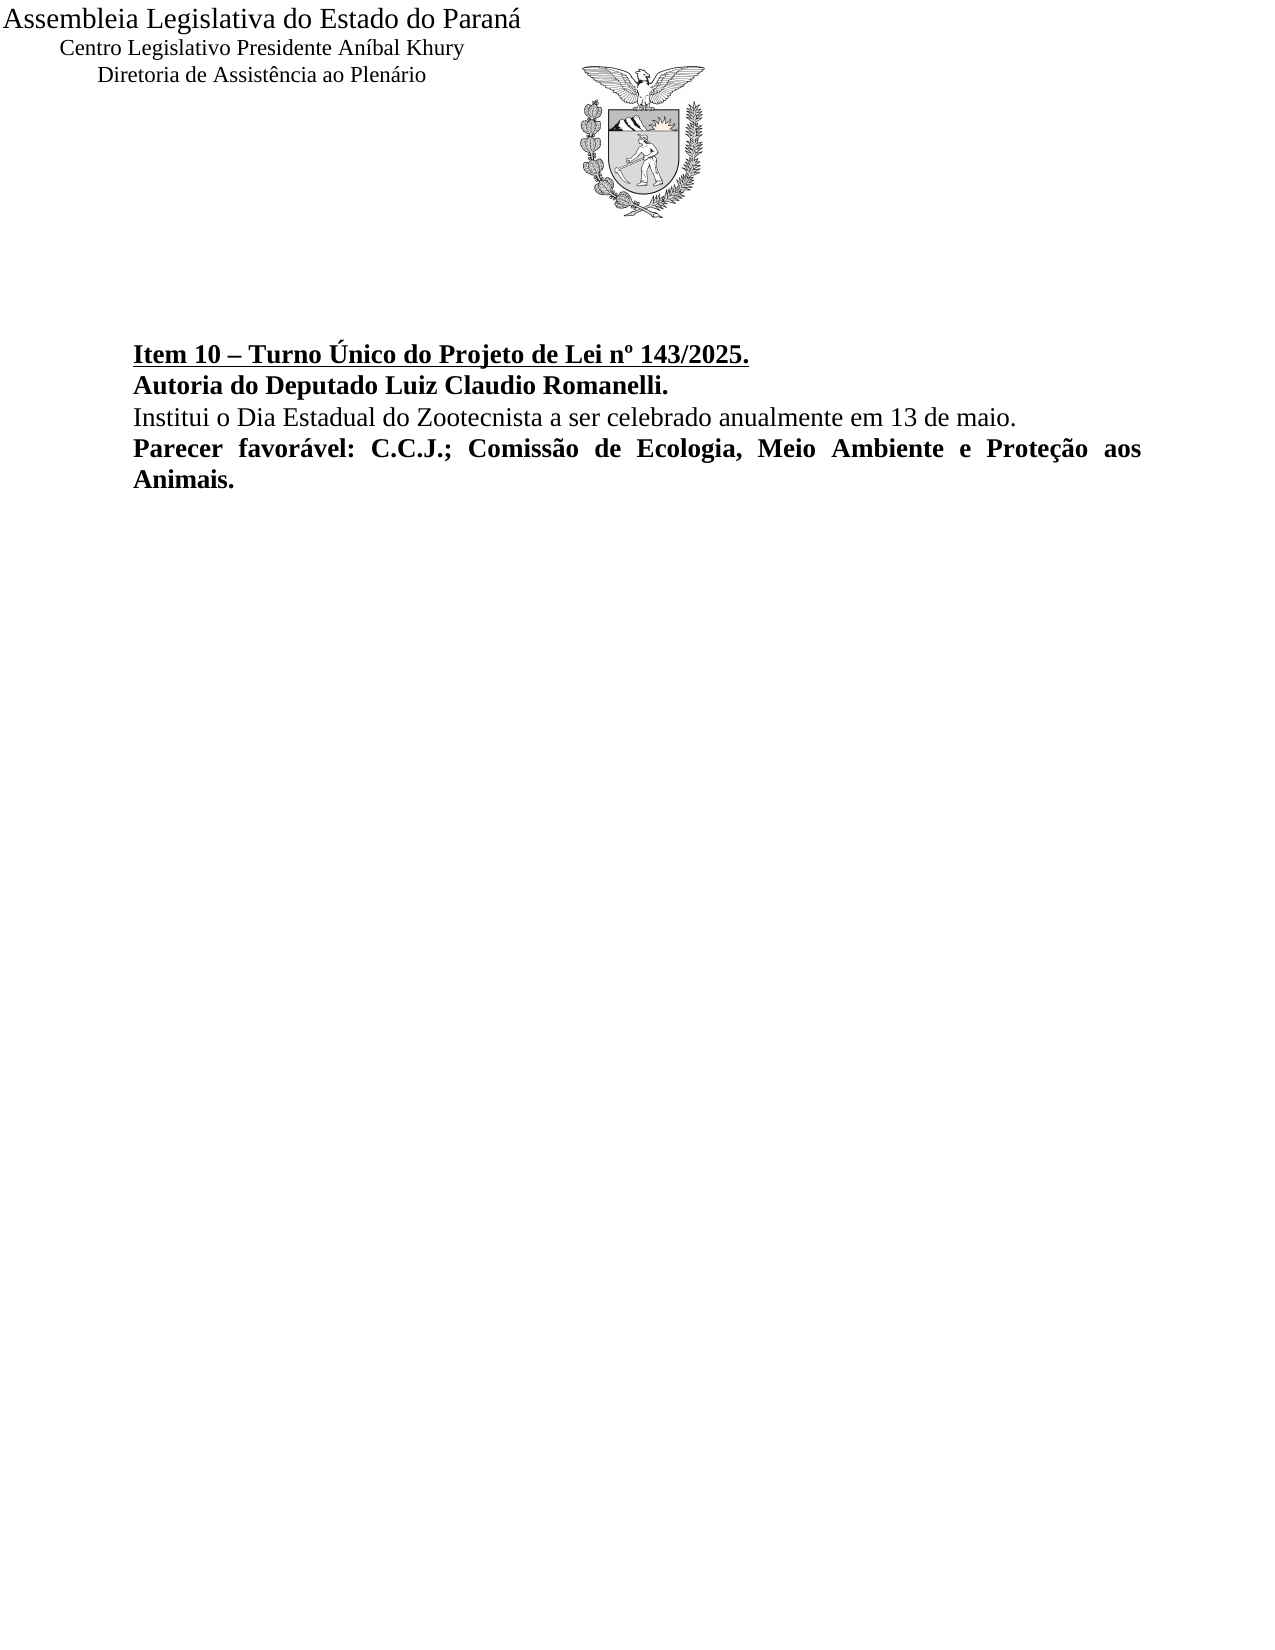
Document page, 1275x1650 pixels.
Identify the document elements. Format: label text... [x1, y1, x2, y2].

text Item 10 – Turno Único do Projeto de Lei nº 143/2025. Autoria do Deputado Luiz Claudio Romanelli. [133, 338, 816, 401]
text Parecer favorável: C.C.J.; Comissão de Ecologia, Meio Ambiente e Proteção aos Animais. [133, 432, 1162, 494]
picture [580, 66, 705, 218]
text Institui o Dia Estadual do Zootecnista a ser celebrado anualmente em 13 de maio. [133, 401, 1162, 432]
